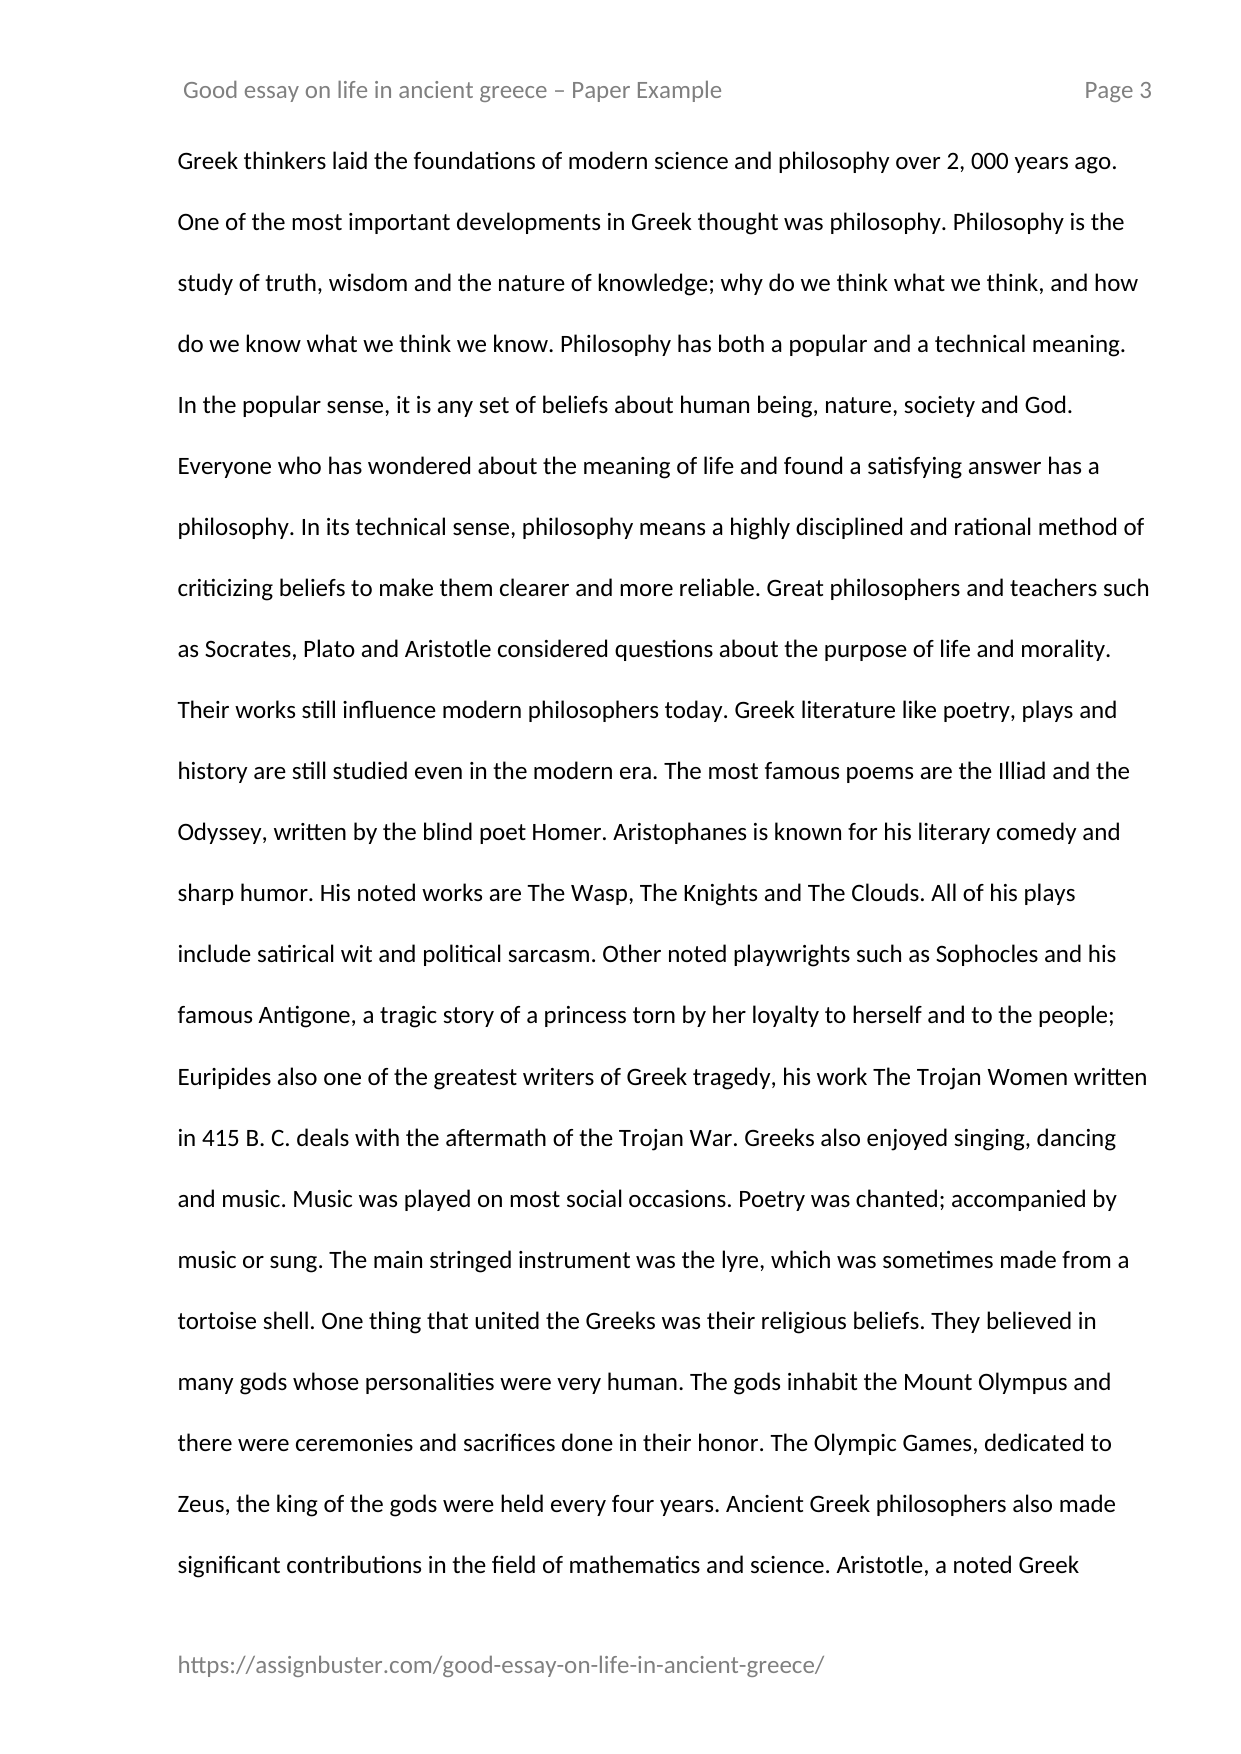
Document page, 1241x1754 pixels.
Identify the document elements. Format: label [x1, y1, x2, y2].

text [177, 145, 1152, 1579]
